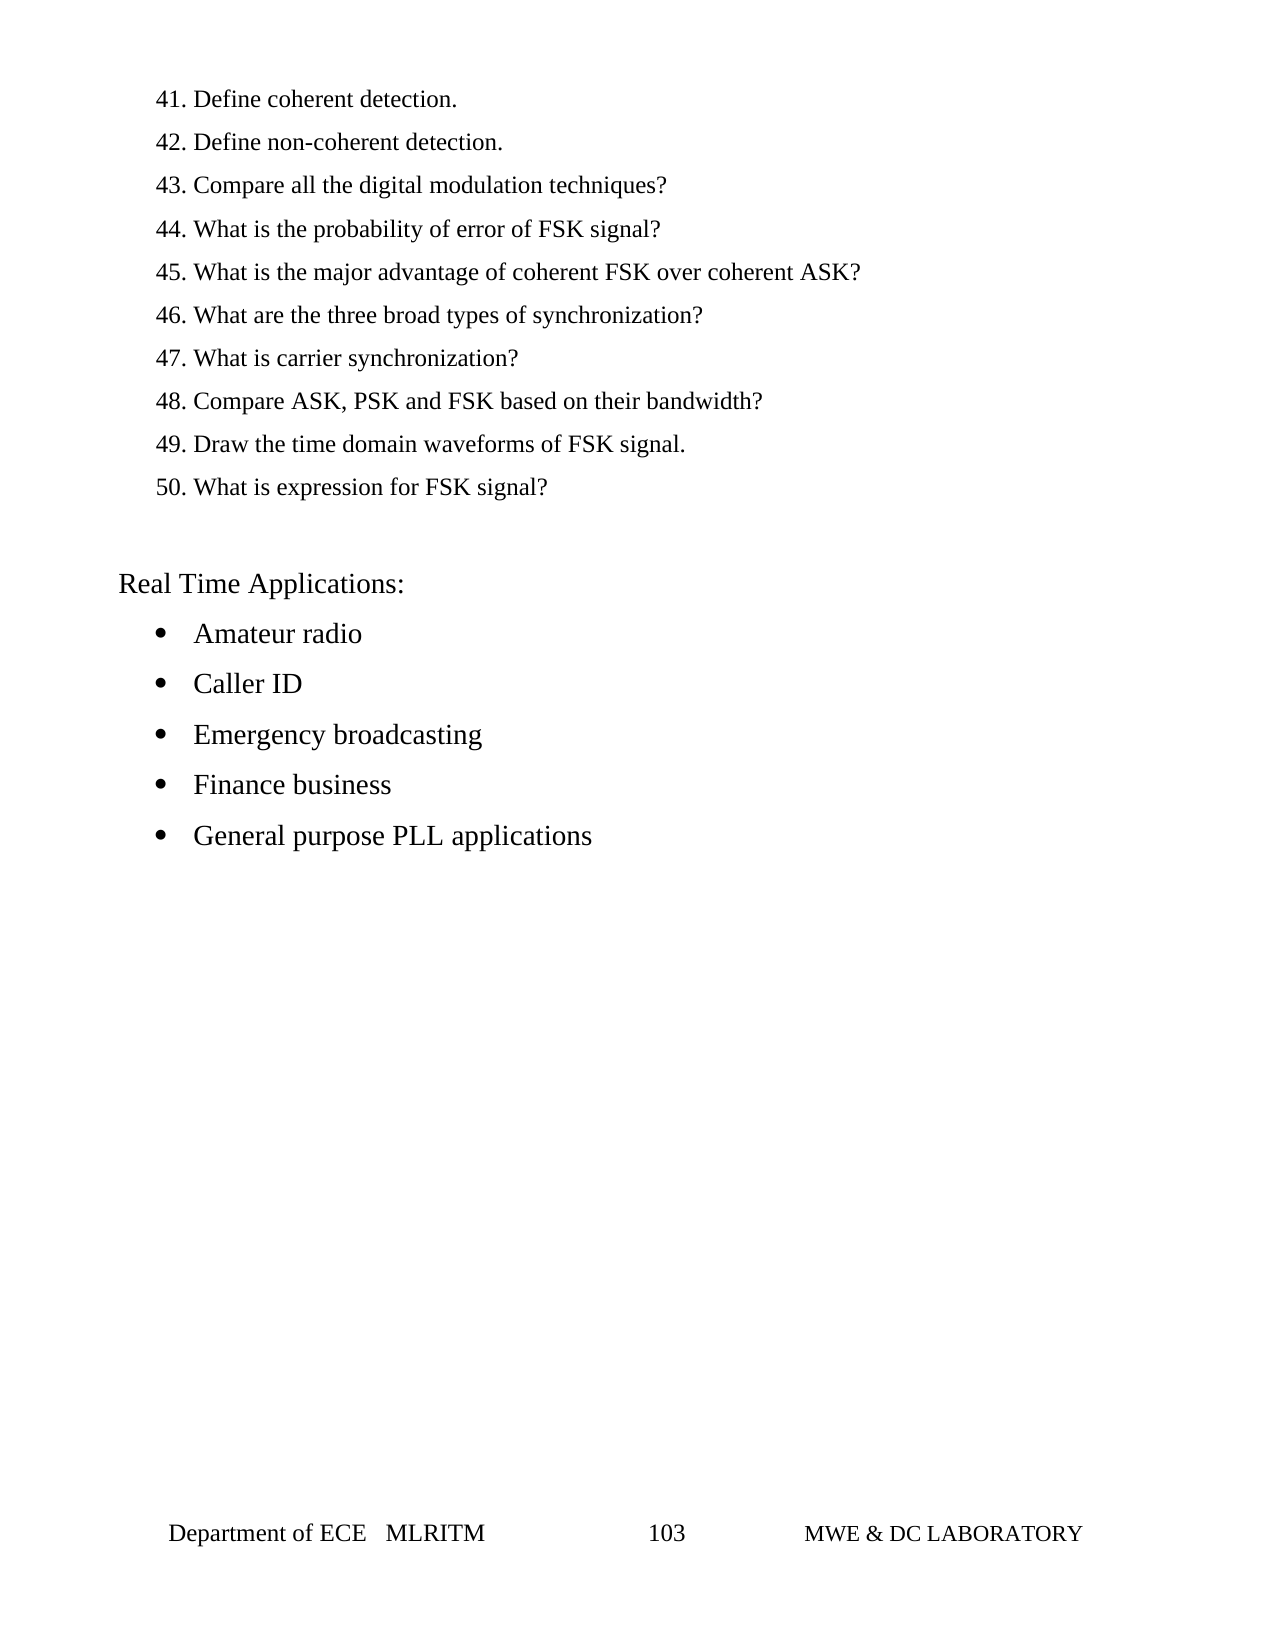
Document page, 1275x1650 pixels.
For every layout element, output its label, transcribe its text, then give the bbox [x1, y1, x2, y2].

list Caller ID [156, 667, 1125, 700]
list Finance business [156, 767, 1125, 801]
list What is the major advantage of coherent FSK over coherent ASK? [156, 257, 1125, 286]
list Draw the time domain waveforms of FSK signal. [156, 429, 1125, 458]
list What is expression for FSK signal? [156, 472, 1125, 501]
list Compare all the digital modulation techniques? [156, 171, 1125, 199]
text Real Time Applications: [118, 566, 1125, 599]
list Define non-coherent detection. [156, 127, 1125, 156]
list What is the probability of error of FSK signal? [156, 214, 1125, 242]
list What are the three broad types of synchronization? [156, 300, 1125, 329]
list Define coherent detection. [156, 84, 1125, 113]
list Amateur radio [156, 616, 1125, 650]
list Compare ASK, PSK and FSK based on their bandwidth? [156, 386, 1125, 415]
list General purpose PLL applications [156, 818, 1125, 852]
list Emergency broadcasting [156, 717, 1125, 751]
list What is carrier synchronization? [156, 343, 1125, 372]
